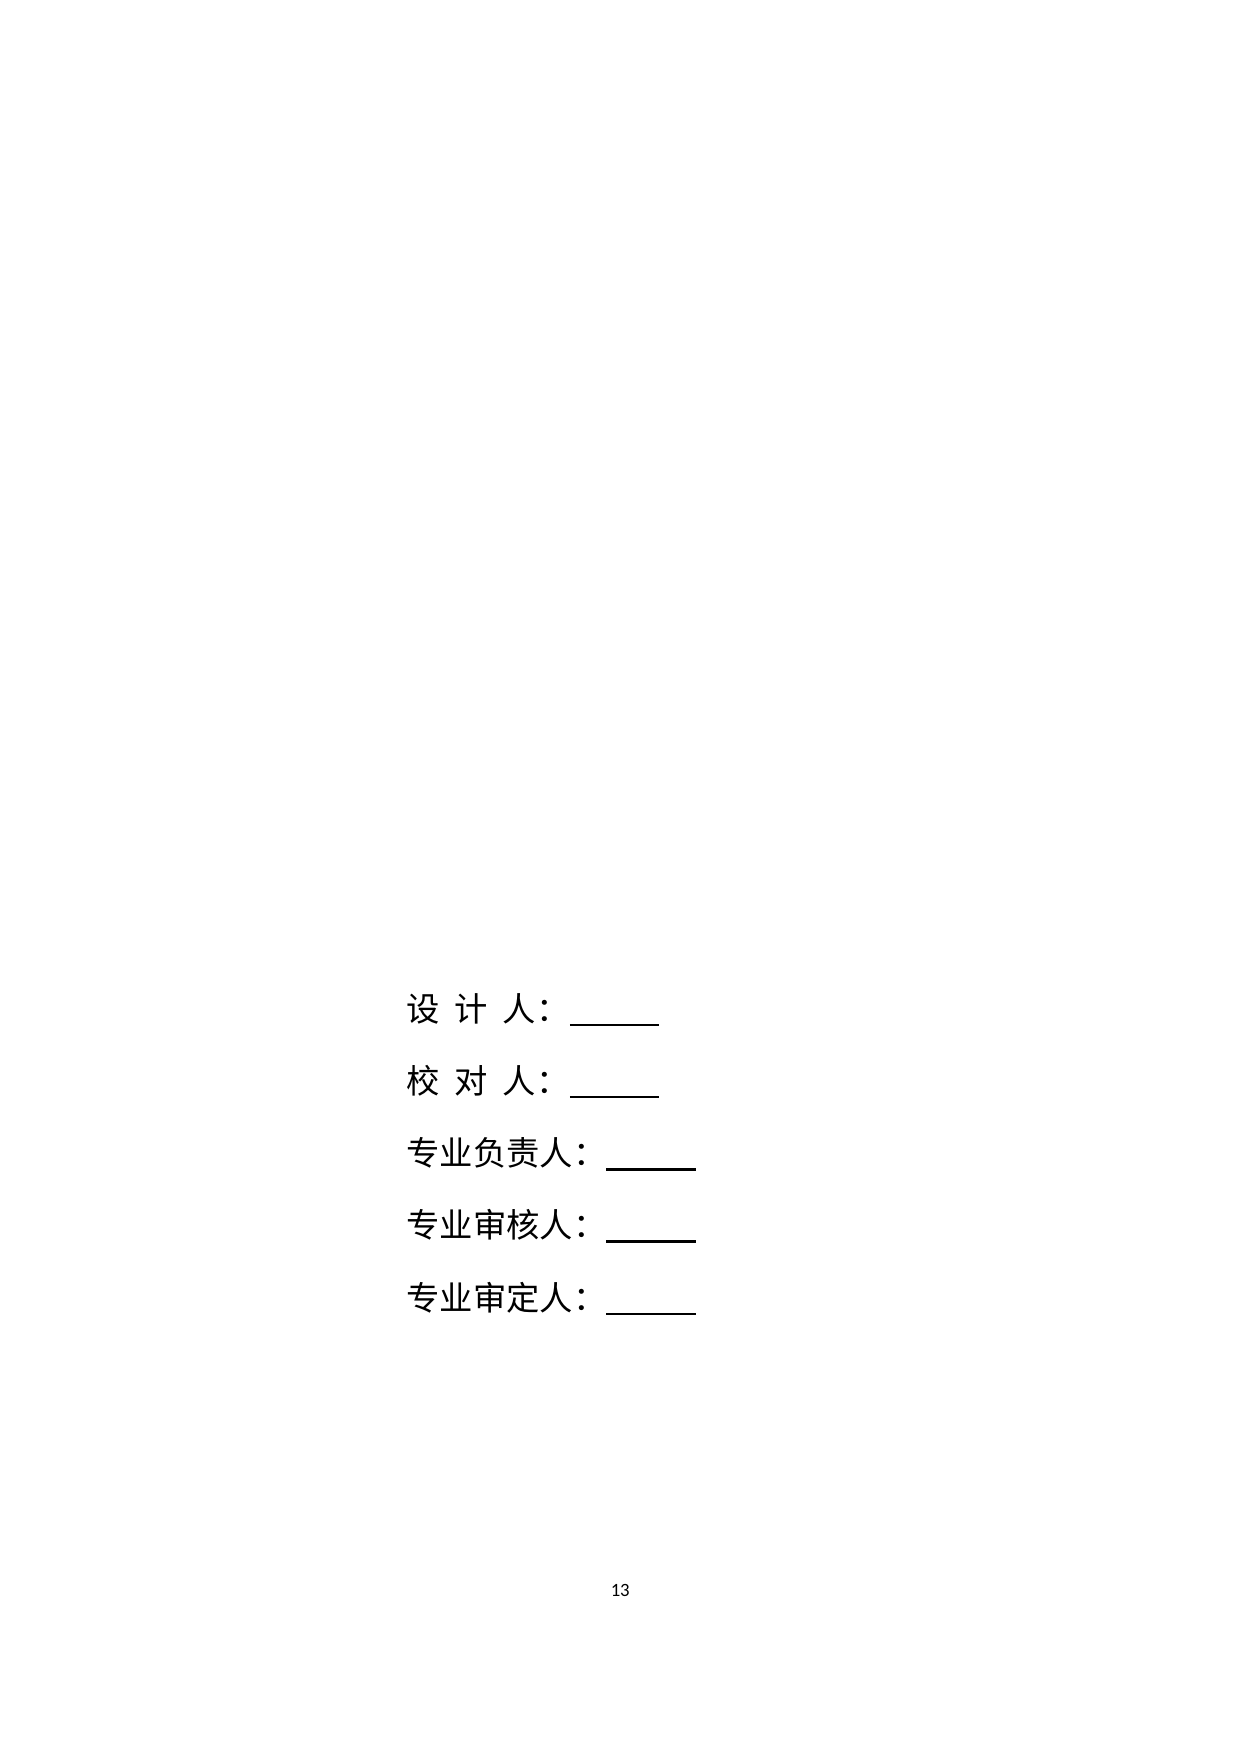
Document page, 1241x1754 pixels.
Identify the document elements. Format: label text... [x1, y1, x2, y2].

text 设 计 人： [406, 982, 1053, 1031]
text 专业负责人： [406, 1127, 1053, 1175]
text 校 对 人： [406, 1054, 1053, 1103]
text 专业审核人： [406, 1199, 1053, 1247]
text 专业审定人： [406, 1271, 1053, 1320]
